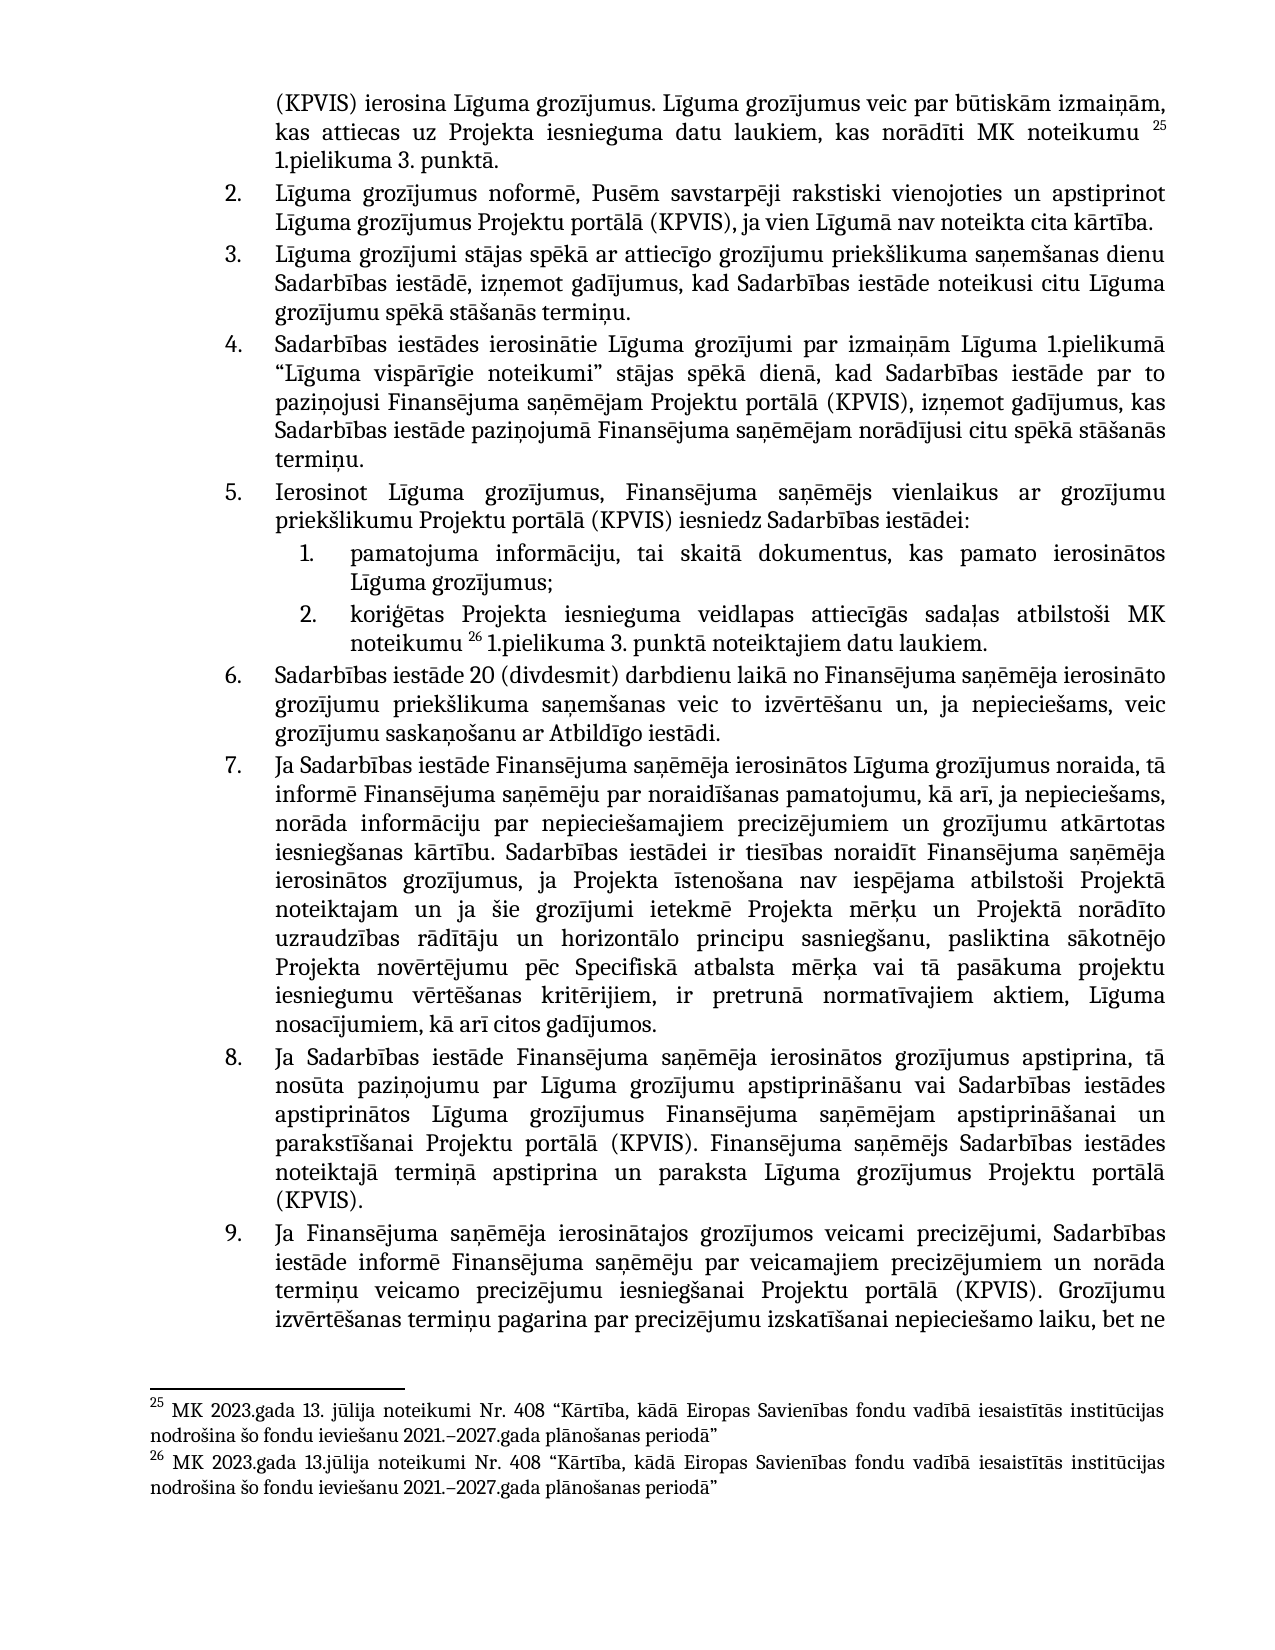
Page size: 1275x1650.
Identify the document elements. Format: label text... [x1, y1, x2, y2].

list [225, 89, 1167, 175]
list pamatojuma informāciju, tai skaitā dokumentus, kas pamato ierosinātos Līguma grozījumus; [300, 539, 1167, 596]
list koriģētas Projekta iesnieguma veidlapas attiecīgās sadaļas atbilstoši MK noteikumu 1.pielikuma 3. punktā noteiktajiem datu laukiem. [300, 600, 1167, 657]
list Ja Sadarbības iestāde Finansējuma saņēmēja ierosinātos grozījumus apstiprina, tā nosūta paziņojumu par Līguma grozījumu apstiprināšanu vai Sadarbības iestādes apstiprinātos Līguma grozījumus Finansējuma saņēmējam apstiprināšanai un parakstīšanai Projektu portālā (KPVIS). Finansējuma saņēmējs Sadarbības iestādes noteiktajā termiņā apstiprina un paraksta Līguma grozījumus Projektu portālā (KPVIS). [225, 1042, 1167, 1215]
list Līguma grozījumus noformē, Pusēm savstarpēji rakstiski vienojoties un apstiprinot Līguma grozījumus Projektu portālā (KPVIS), ja vien Līgumā nav noteikta cita kārtība. [225, 179, 1167, 236]
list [225, 1219, 1167, 1334]
list Sadarbības iestāde 20 (divdesmit) darbdienu laikā no Finansējuma saņēmēja ierosināto grozījumu priekšlikuma saņemšanas veic to izvērtēšanu un, ja nepieciešams, veic grozījumu saskaņošanu ar Atbildīgo iestādi. [225, 661, 1167, 747]
list Ja Sadarbības iestāde Finansējuma saņēmēja ierosinātos Līguma grozījumus noraida, tā informē Finansējuma saņēmēju par noraidīšanas pamatojumu, kā arī, ja nepieciešams, norāda informāciju par nepieciešamajiem precizējumiem un grozījumu atkārtotas iesniegšanas kārtību. Sadarbības iestādei ir tiesības noraidīt Finansējuma saņēmēja ierosinātos grozījumus, ja Projekta īstenošana nav iespējama atbilstoši Projektā noteiktajam un ja šie grozījumi ietekmē Projekta mērķu un Projektā norādīto uzraudzības rādītāju un horizontālo principu sasniegšanu, pasliktina sākotnējo Projekta novērtējumu pēc Specifiskā atbalsta mērķa vai tā pasākuma projektu iesniegumu vērtēšanas kritērijiem, ir pretrunā normatīvajiem aktiem, Līguma nosacījumiem, kā arī citos gadījumos. [225, 751, 1167, 1039]
list Līguma grozījumi stājas spēkā ar attiecīgo grozījumu priekšlikuma saņemšanas dienu Sadarbības iestādē, izņemot gadījumus, kad Sadarbības iestāde noteikusi citu Līguma grozījumu spēkā stāšanās termiņu. [225, 240, 1167, 326]
list Ierosinot Līguma grozījumus, Finansējuma saņēmējs vienlaikus ar grozījumu priekšlikumu Projektu portālā (KPVIS) iesniedz Sadarbības iestādei: [225, 477, 1167, 535]
list Sadarbības iestādes ierosinātie Līguma grozījumi par izmaiņām Līguma 1.pielikumā “Līguma vispārīgie noteikumi” stājas spēkā dienā, kad Sadarbības iestāde par to paziņojusi Finansējuma saņēmējam Projektu portālā (KPVIS), izņemot gadījumus, kas Sadarbības iestāde paziņojumā Finansējuma saņēmējam norādījusi citu spēkā stāšanās termiņu. [225, 330, 1167, 474]
